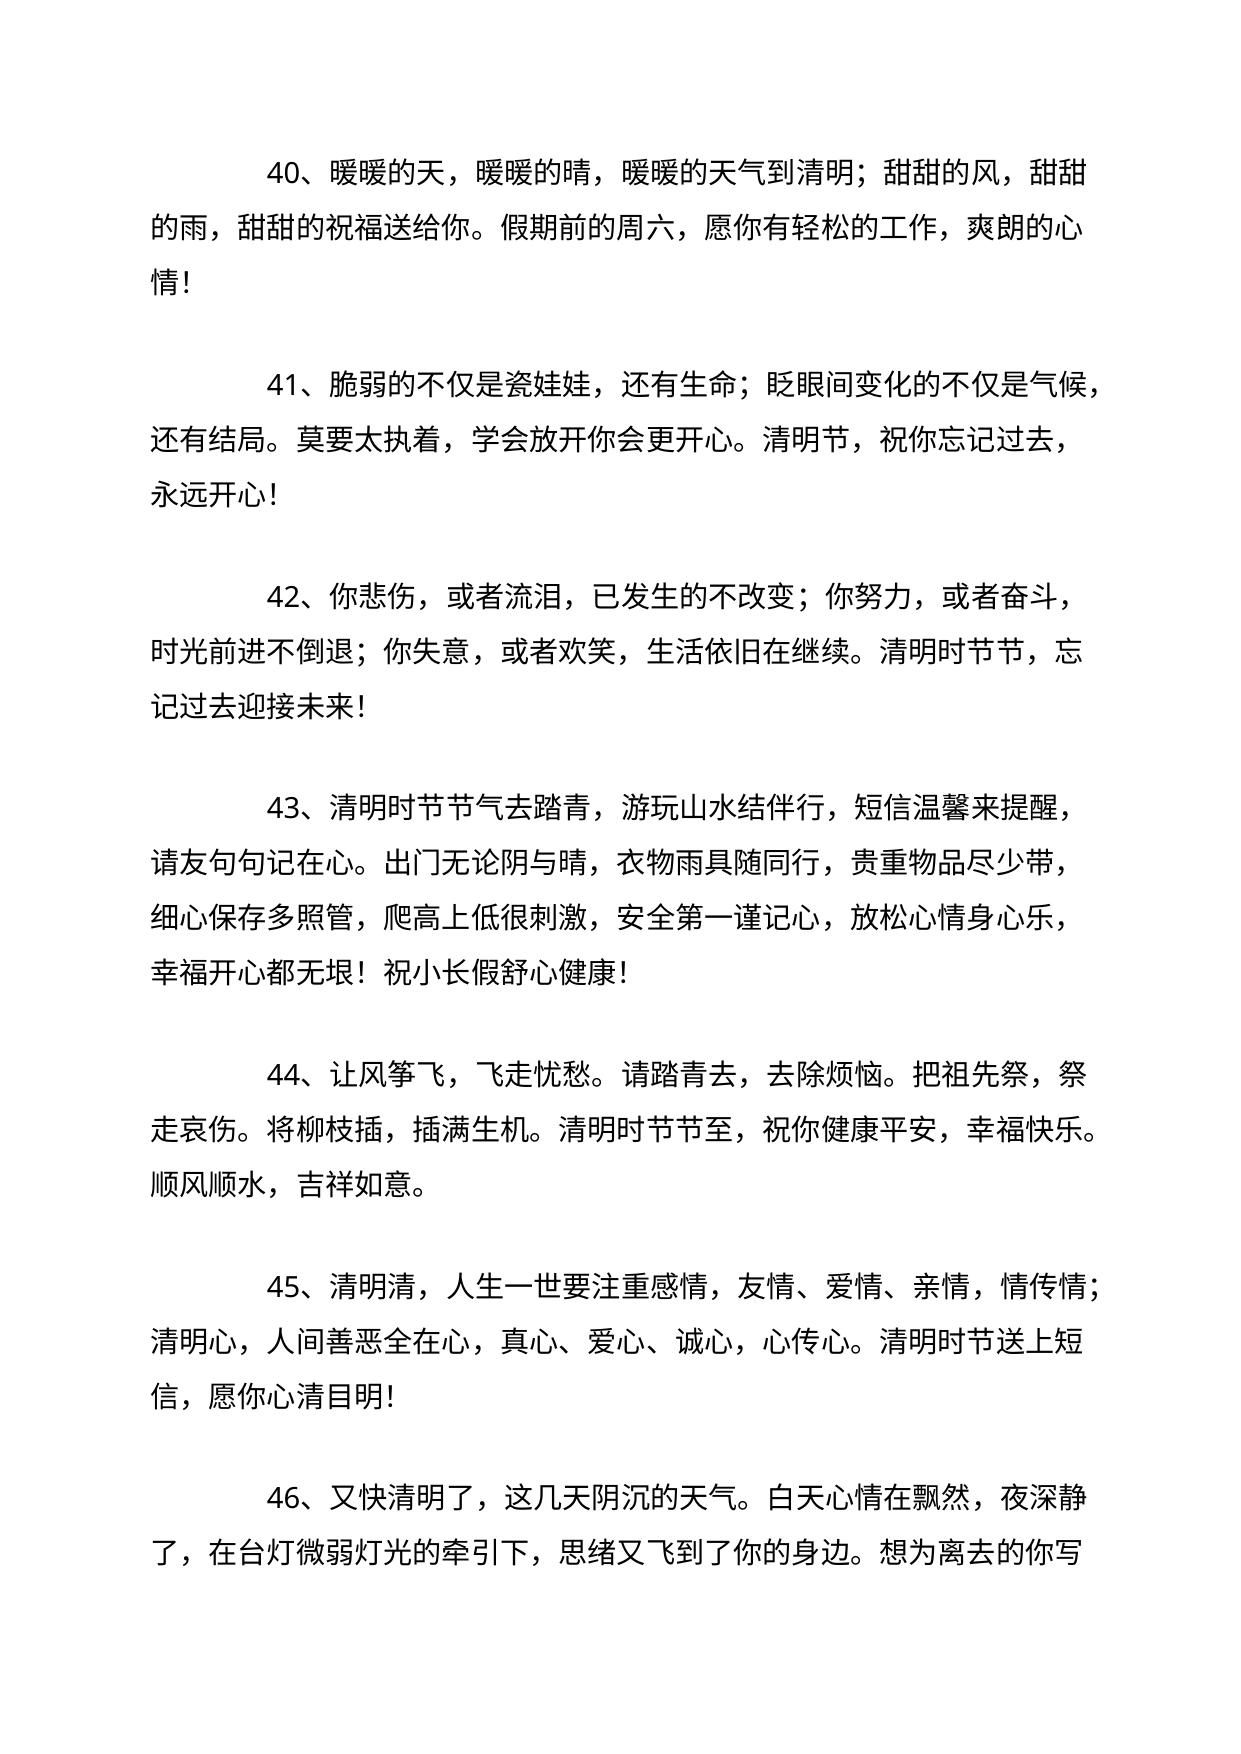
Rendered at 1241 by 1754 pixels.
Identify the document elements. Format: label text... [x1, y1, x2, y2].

text 40、暖暖的天，暖暖的晴，暖暖的天气到清明；甜甜的风，甜甜的雨，甜甜的祝福送给你。假期前的周六，愿你有轻松的工作，爽朗的心情！ [150, 150, 1090, 302]
text 45、清明清，人生一世要注重感情，友情、爱情、亲情，情传情；清明心，人间善恶全在心，真心、爱心、诚心，心传心。清明时节送上短信，愿你心清目明！ [150, 1263, 1090, 1415]
text 42、你悲伤，或者流泪，已发生的不改变；你努力，或者奋斗，时光前进不倒退；你失意，或者欢笑，生活依旧在继续。清明时节节，忘记过去迎接未来！ [150, 573, 1090, 726]
text 44、让风筝飞，飞走忧愁。请踏青去，去除烦恼。把祖先祭，祭走哀伤。将柳枝插，插满生机。清明时节节至，祝你健康平安，幸福快乐。顺风顺水，吉祥如意。 [150, 1052, 1090, 1204]
text 41、脆弱的不仅是瓷娃娃，还有生命；眨眼间变化的不仅是气候，还有结局。莫要太执着，学会放开你会更开心。清明节，祝你忘记过去，永远开心！ [150, 362, 1090, 514]
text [150, 1475, 1090, 1572]
text 43、清明时节节气去踏青，游玩山水结伴行，短信温馨来提醒，请友句句记在心。出门无论阴与晴，衣物雨具随同行，贵重物品尽少带，细心保存多照管，爬高上低很刺激，安全第一谨记心，放松心情身心乐，幸福开心都无垠！祝小长假舒心健康！ [150, 785, 1090, 992]
